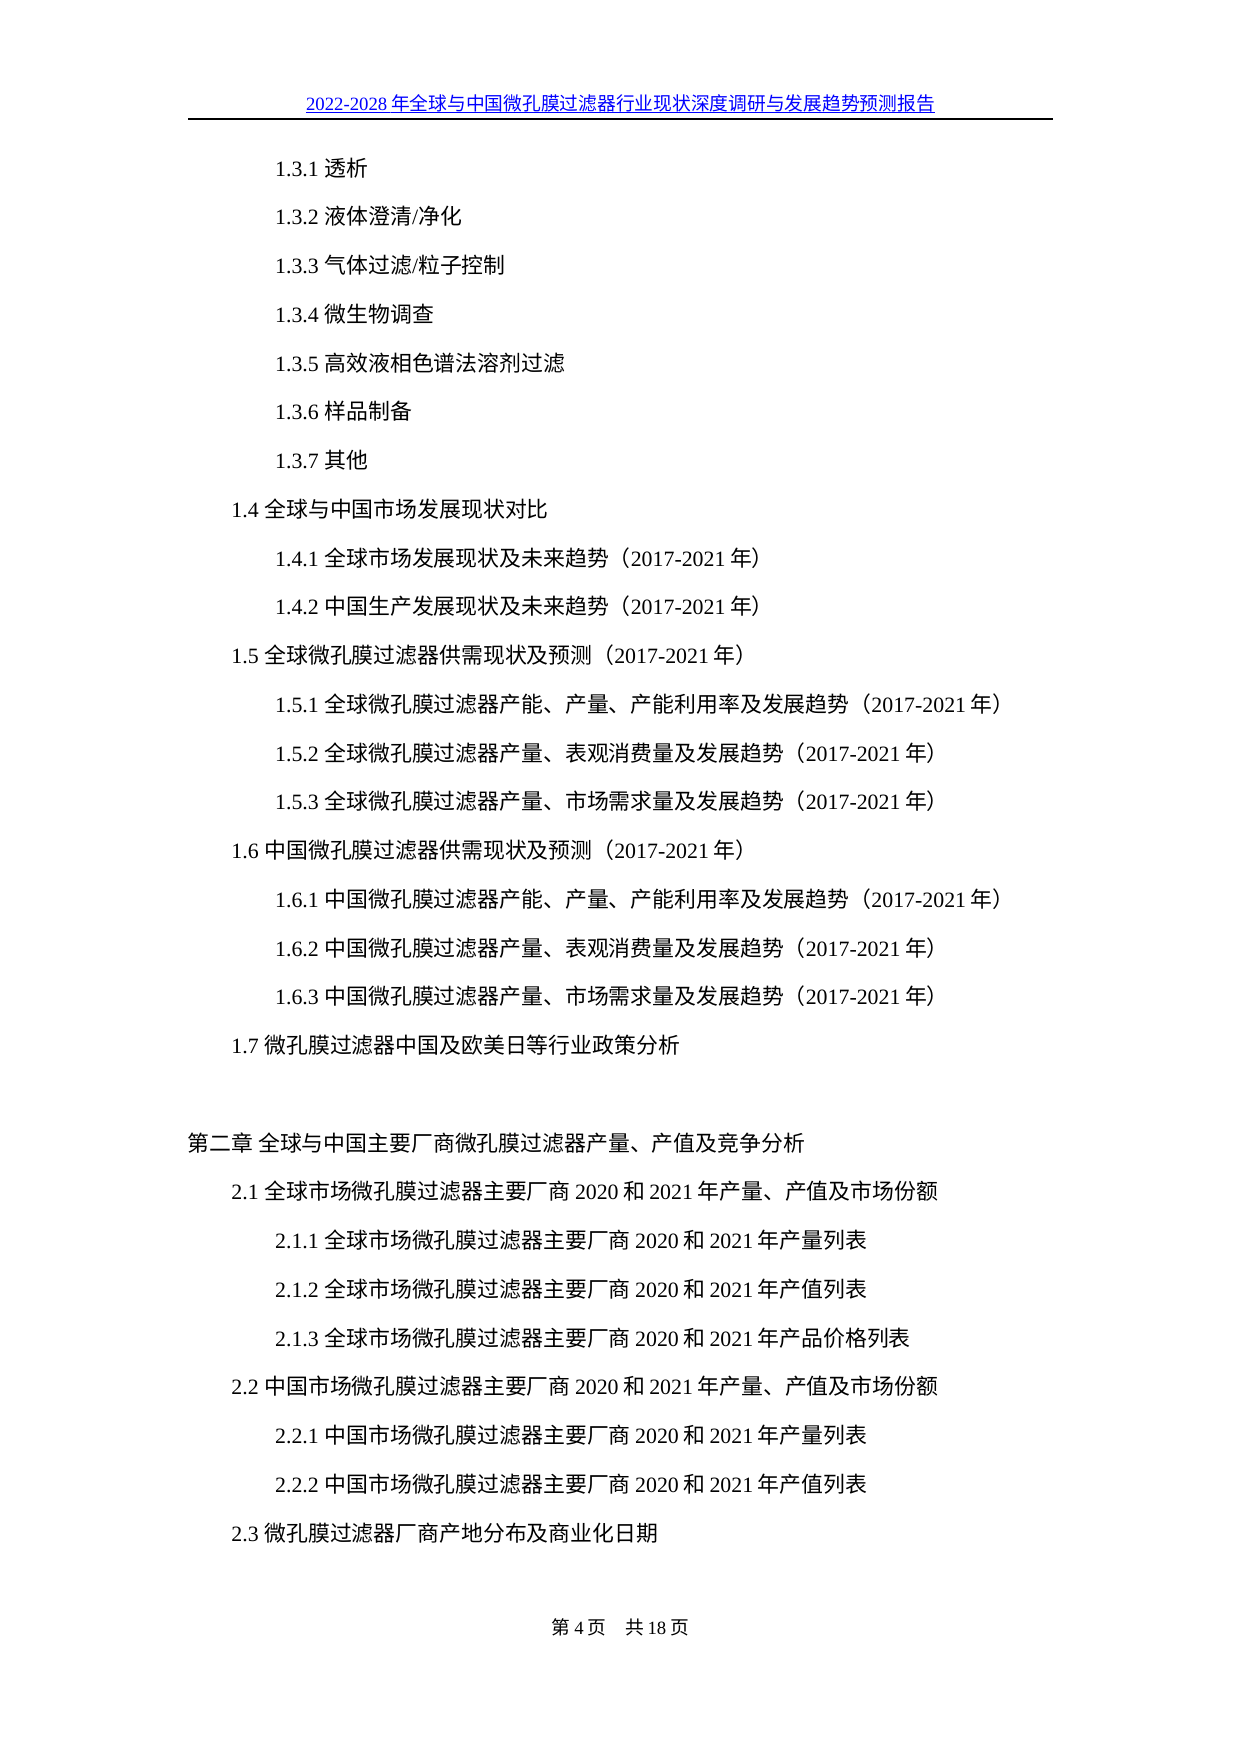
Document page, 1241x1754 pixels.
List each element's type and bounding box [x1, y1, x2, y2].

text [187, 150, 1053, 1548]
